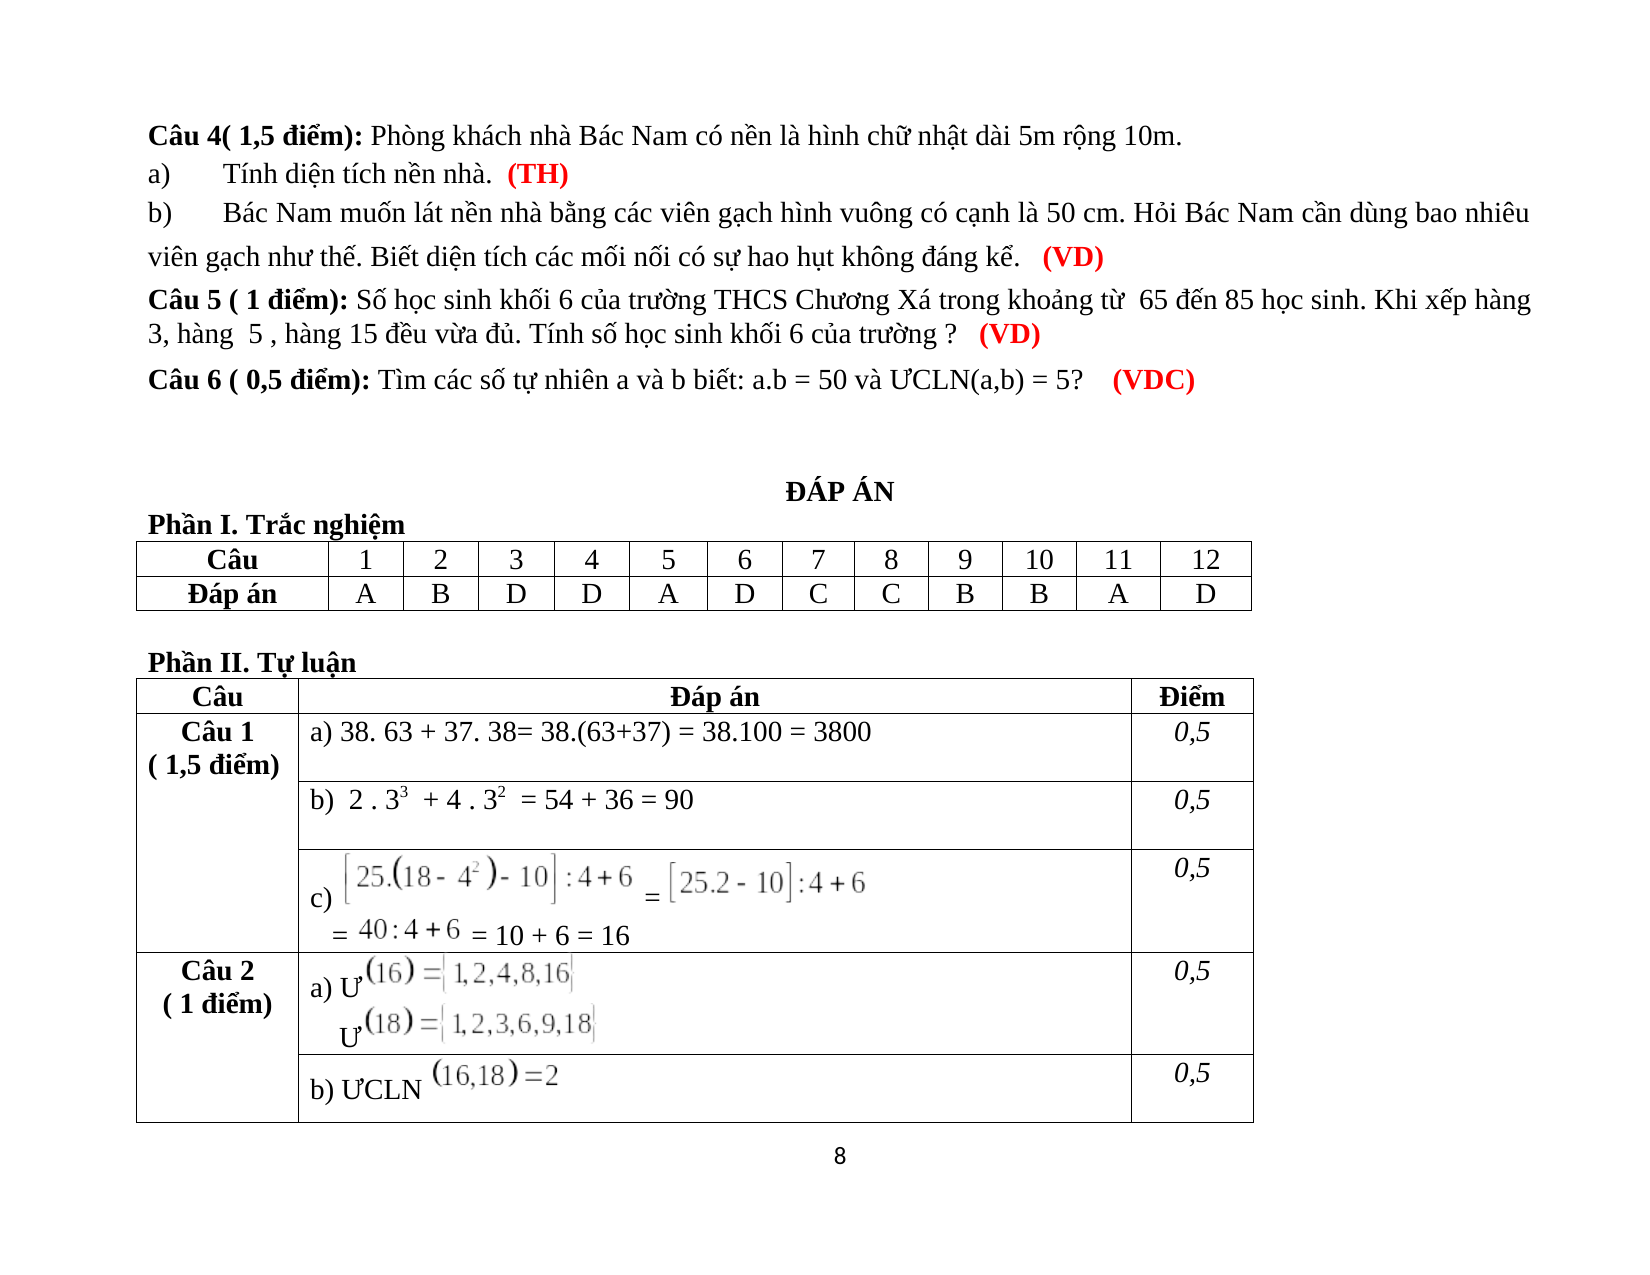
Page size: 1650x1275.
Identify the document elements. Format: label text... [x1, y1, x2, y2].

table_cell B [1003, 577, 1076, 610]
table_header 10 [1003, 542, 1076, 576]
table_cell D [708, 577, 782, 610]
table_header 3 [479, 542, 554, 576]
table_cell a) 38. 63 + 37. 38= 38.(63+37) = 38.100 = 3800 [299, 714, 1131, 781]
table_header 8 [855, 542, 928, 576]
table_cell A [630, 577, 707, 610]
table_cell A [1077, 577, 1160, 610]
table_header 9 [929, 542, 1002, 576]
table_cell D [479, 577, 554, 610]
table_header 6 [708, 542, 782, 576]
table_cell B [404, 577, 478, 610]
text Câu 6 ( 0,5 điểm): Tìm các số tự nhiên a và b biết: a.b = 50 và ƯCLN(a,b) = 5? (VDC) [148, 362, 1532, 395]
table_cell a) Ư Ư [299, 953, 1131, 1054]
table_cell D [555, 577, 629, 610]
table_header 1 [329, 542, 403, 576]
text Phần I. Trắc nghiệm [148, 507, 1532, 541]
table_cell Đáp án [137, 577, 328, 610]
table_cell Câu 2 ( 1 điểm) [137, 953, 298, 1122]
table_cell 0,5 [1132, 1055, 1253, 1122]
table_header Câu [137, 679, 298, 713]
table_header Điểm [1132, 679, 1253, 713]
table_cell c) = = = 10 + 6 = 16 [299, 850, 1131, 952]
table_cell b) ƯCLN [299, 1055, 1131, 1122]
table_cell 0,5 [1132, 714, 1253, 781]
table_header 4 [555, 542, 629, 576]
text ĐÁP ÁN [148, 474, 1532, 507]
table_cell C [783, 577, 854, 610]
table_cell 0,5 [1132, 850, 1253, 952]
table_cell Câu 1 ( 1,5 điểm) [137, 714, 298, 952]
table_header 11 [1077, 542, 1160, 576]
text Câu 5 ( 1 điểm): Số học sinh khối 6 của trường THCS Chương Xá trong khoảng từ 65 đến 85 học sinh. Khi xếp hàng 3, hàng 5 , hàng 15 đều vừa đủ. Tính số học sinh khối 6 của trường ? (VD) [148, 282, 1532, 349]
table_header 12 [1161, 542, 1251, 576]
table_header Câu [137, 542, 328, 576]
table_header Đáp án [299, 679, 1131, 713]
list Bác Nam muốn lát nền nhà bằng các viên gạch hình vuông có cạnh là 50 cm. Hỏi Bác Nam cần dùng bao nhiêu viên gạch như thế. Biết diện tích các mối nối có sự hao hụt không đáng kể. (VD) [148, 195, 1532, 272]
table_header 5 [630, 542, 707, 576]
table_cell D [1161, 577, 1251, 610]
table_cell C [855, 577, 928, 610]
text Phần II. Tự luận [148, 645, 1532, 678]
table_cell 0,5 [1132, 782, 1253, 849]
table_cell 0,5 [1132, 953, 1253, 1054]
table_cell A [329, 577, 403, 610]
table_cell b) 2 . 33 + 4 . 32 = 54 + 36 = 90 [299, 782, 1131, 849]
text Câu 4( 1,5 điểm): Phòng khách nhà Bác Nam có nền là hình chữ nhật dài 5m rộng 10m. [148, 118, 1532, 152]
table_header 7 [783, 542, 854, 576]
table_header 2 [404, 542, 478, 576]
list Tính diện tích nền nhà. (TH) [148, 157, 1532, 190]
table_cell B [929, 577, 1002, 610]
